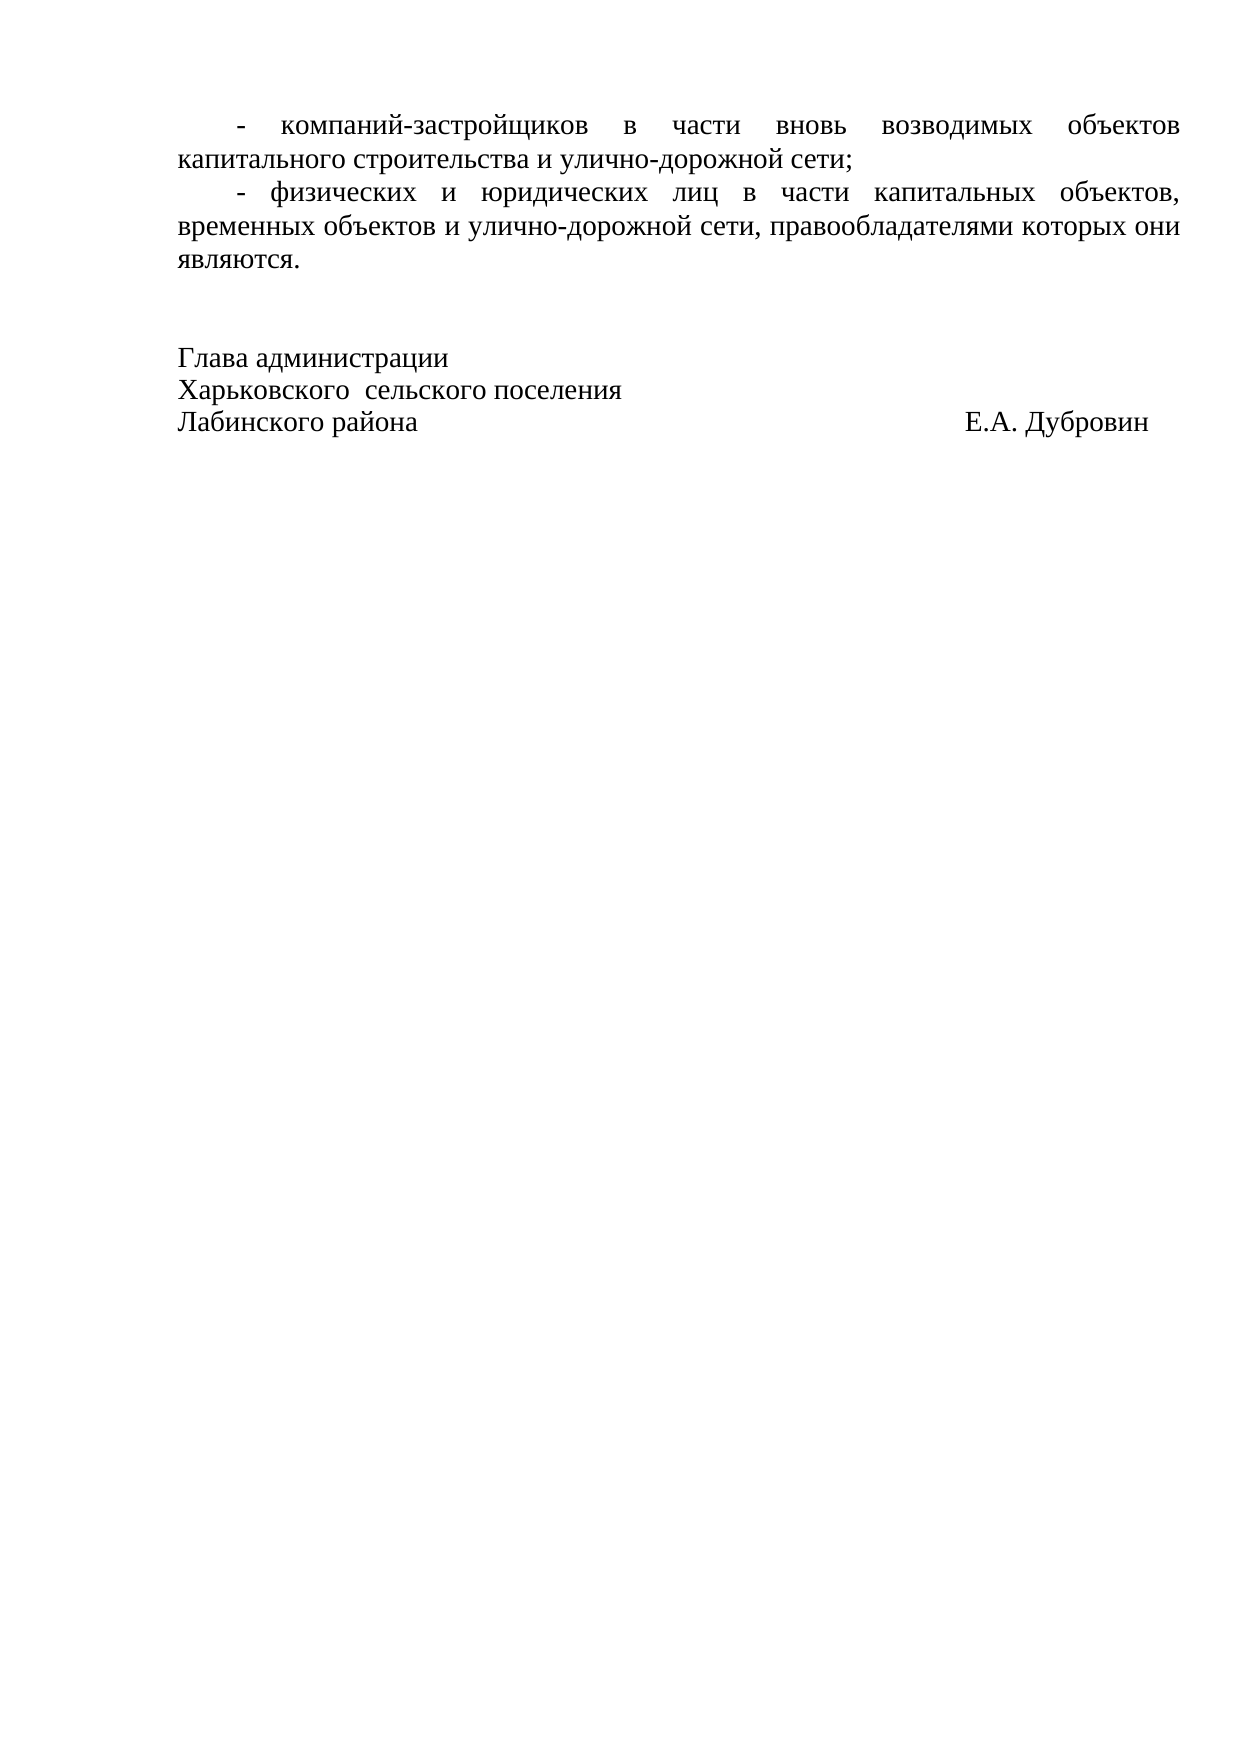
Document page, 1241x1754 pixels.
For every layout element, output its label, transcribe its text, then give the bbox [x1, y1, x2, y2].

text - физических и юридических лиц в части капитальных объектов, временных объектов и улично-дорожной сети, правообладателями которых они являются. [177, 174, 1181, 275]
text Харьковского сельского поселения [177, 374, 1181, 406]
text Лабинского района Е.А. Дубровин [177, 406, 1181, 437]
text - компаний-застройщиков в части вновь возводимых объектов капитального строительства и улично-дорожной сети; [177, 107, 1181, 174]
text Глава администрации [177, 342, 1181, 374]
